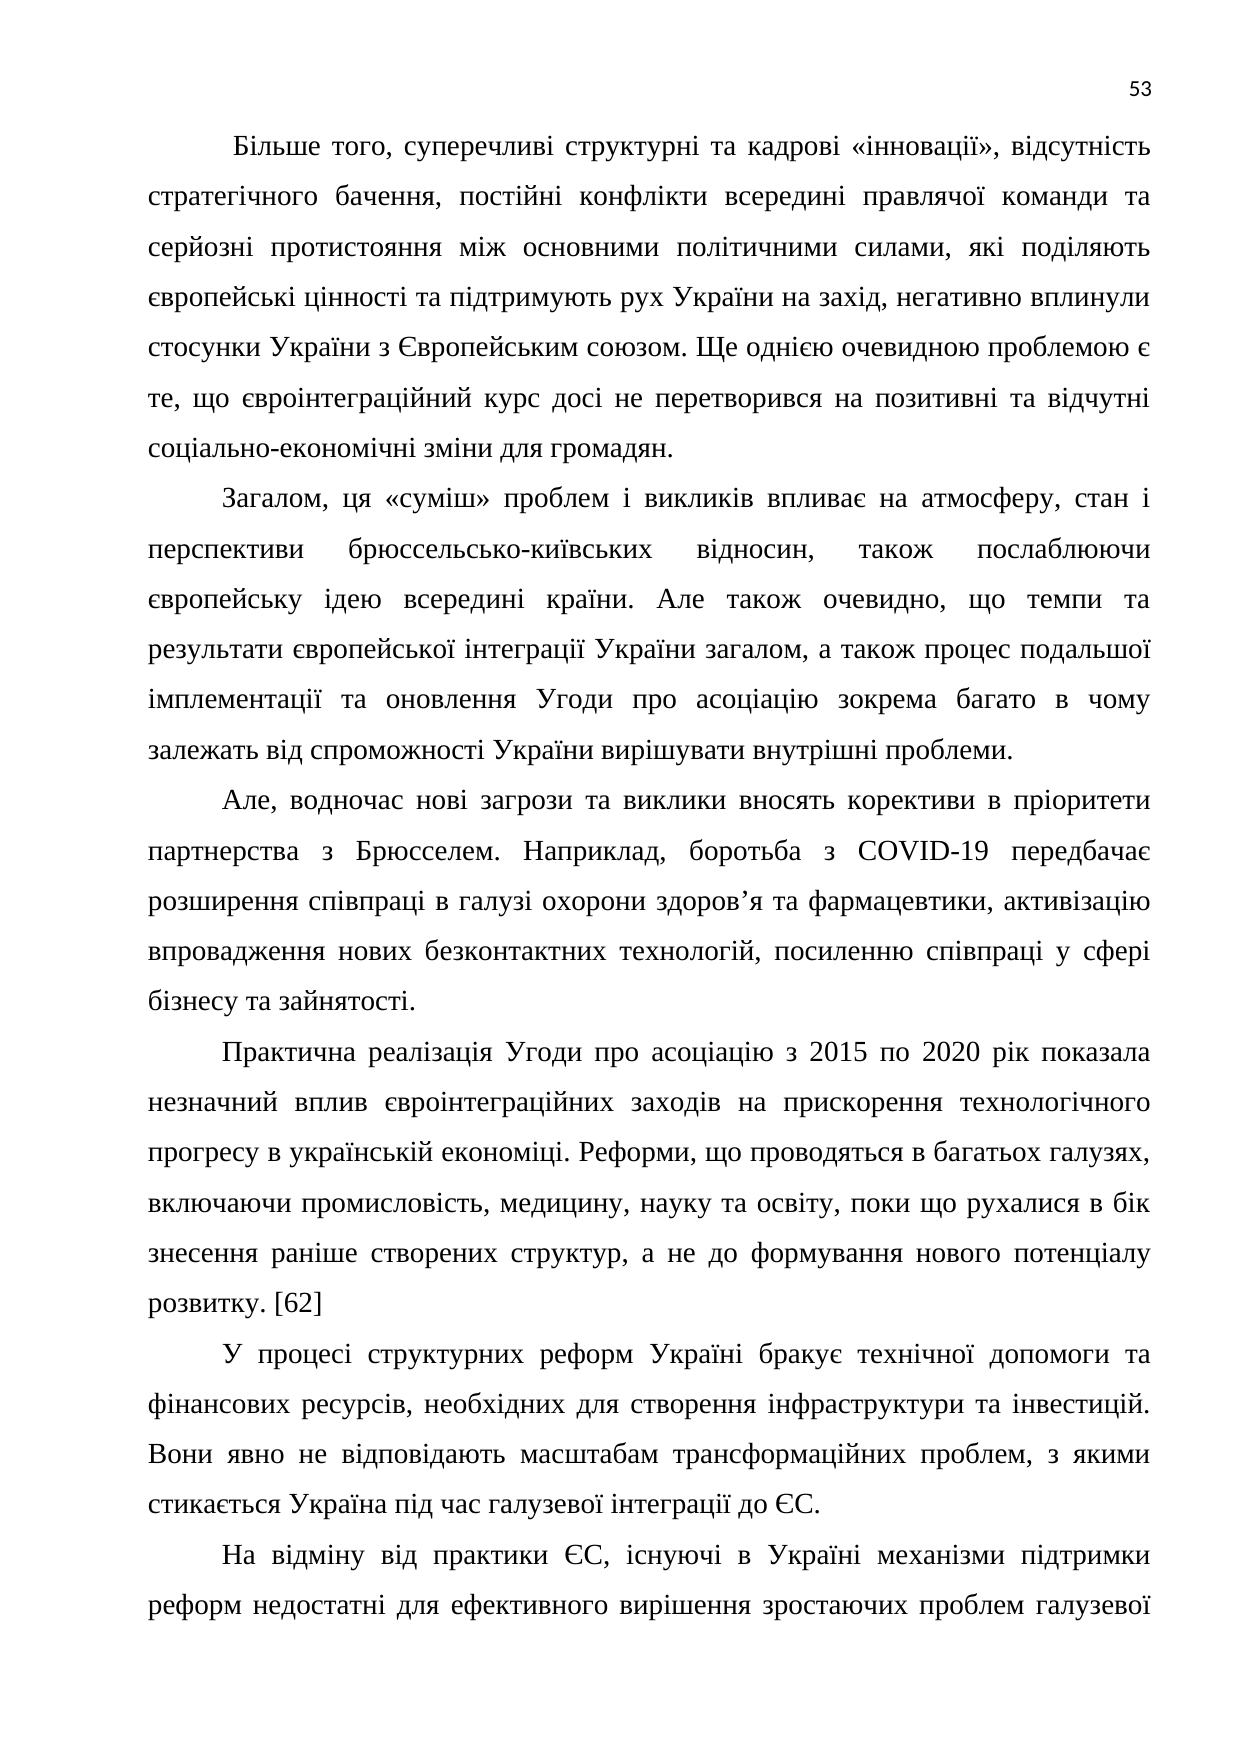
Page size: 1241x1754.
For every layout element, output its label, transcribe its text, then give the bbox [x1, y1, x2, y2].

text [148, 1537, 1152, 1621]
text Практична реалізація Угоди про асоціацію з 2015 по 2020 рік показала незначний вплив євроінтеграційних заходів на прискорення технологічного прогресу в українській економіці. Реформи, що проводяться в багатьох галузях, включаючи промисловість, медицину, науку та освіту, поки що рухалися в бік знесення раніше створених структур, а не до формування нового потенціалу розвитку. [62] [148, 1034, 1152, 1319]
text У процесі структурних реформ Україні бракує технічної допомоги та фінансових ресурсів, необхідних для створення інфраструктури та інвестицій. Вони явно не відповідають масштабам трансформаційних проблем, з якими стикається Україна під час галузевої інтеграції до ЄС. [148, 1336, 1152, 1520]
text Більше того, суперечливі структурні та кадрові «інновації», відсутність стратегічного бачення, постійні конфлікти всередині правлячої команди та серйозні протистояння між основними політичними силами, які поділяють європейські цінності та підтримують рух України на захід, негативно вплинули стосунки України з Європейським союзом. Ще однією очевидною проблемою є те, що євроінтеграційний курс досі не перетворився на позитивні та відчутні соціально-економічні зміни для громадян. [148, 128, 1152, 464]
text Але, водночас нові загрози та виклики вносять корективи в пріоритети партнерства з Брюсселем. Наприклад, боротьба з COVID-19 передбачає розширення співпраці в галузі охорони здоров’я та фармацевтики, активізацію впровадження нових безконтактних технологій, посиленню співпраці у сфері бізнесу та зайнятості. [148, 782, 1152, 1017]
text Загалом, ця «суміш» проблем і викликів впливає на атмосферу, стан і перспективи брюссельсько-київських відносин, також послаблюючи європейську ідею всередині країни. Але також очевидно, що темпи та результати європейської інтеграції України загалом, а також процес подальшої імплементації та оновлення Угоди про асоціацію зокрема багато в чому залежать від спроможності України вирішувати внутрішні проблеми. [148, 480, 1152, 766]
